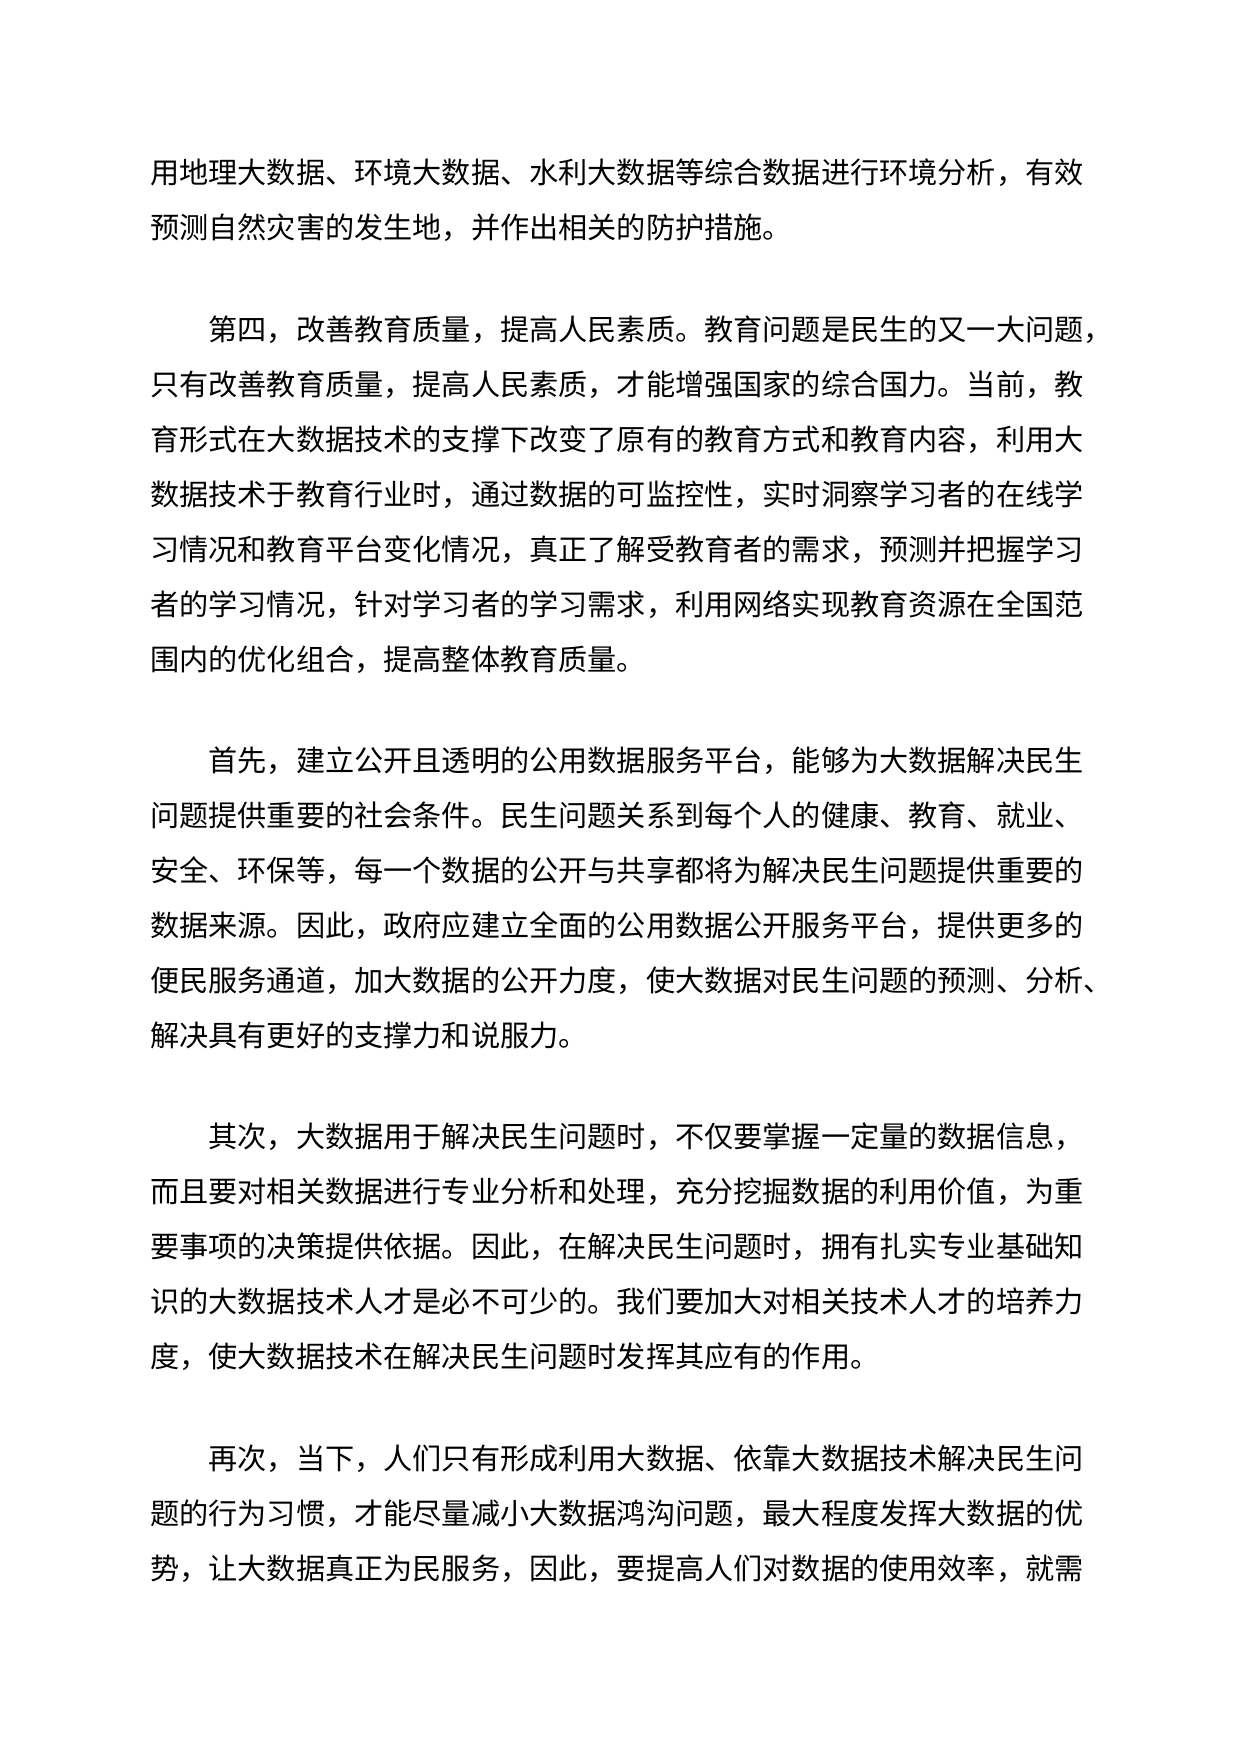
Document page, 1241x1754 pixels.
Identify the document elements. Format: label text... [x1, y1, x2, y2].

text 其次，大数据用于解决民生问题时，不仅要掌握一定量的数据信息，而且要对相关数据进行专业分析和处理，充分挖掘数据的利用价值，为重要事项的决策提供依据。因此，在解决民生问题时，拥有扎实专业基础知识的大数据技术人才是必不可少的。我们要加大对相关技术人才的培养力度，使大数据技术在解决民生问题时发挥其应有的作用。 [150, 1114, 1090, 1376]
text 首先，建立公开且透明的公用数据服务平台，能够为大数据解决民生问题提供重要的社会条件。民生问题关系到每个人的健康、教育、就业、安全、环保等，每一个数据的公开与共享都将为解决民生问题提供重要的数据来源。因此，政府应建立全面的公用数据公开服务平台，提供更多的便民服务通道，加大数据的公开力度，使大数据对民生问题的预测、分析、解决具有更好的支撑力和说服力。 [150, 738, 1090, 1054]
text 第四，改善教育质量，提高人民素质。教育问题是民生的又一大问题，只有改善教育质量，提高人民素质，才能增强国家的综合国力。当前，教育形式在大数据技术的支撑下改变了原有的教育方式和教育内容，利用大数据技术于教育行业时，通过数据的可监控性，实时洞察学习者的在线学习情况和教育平台变化情况，真正了解受教育者的需求，预测并把握学习者的学习情况，针对学习者的学习需求，利用网络实现教育资源在全国范围内的优化组合，提高整体教育质量。 [150, 307, 1090, 678]
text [150, 1435, 1090, 1587]
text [150, 150, 1090, 247]
